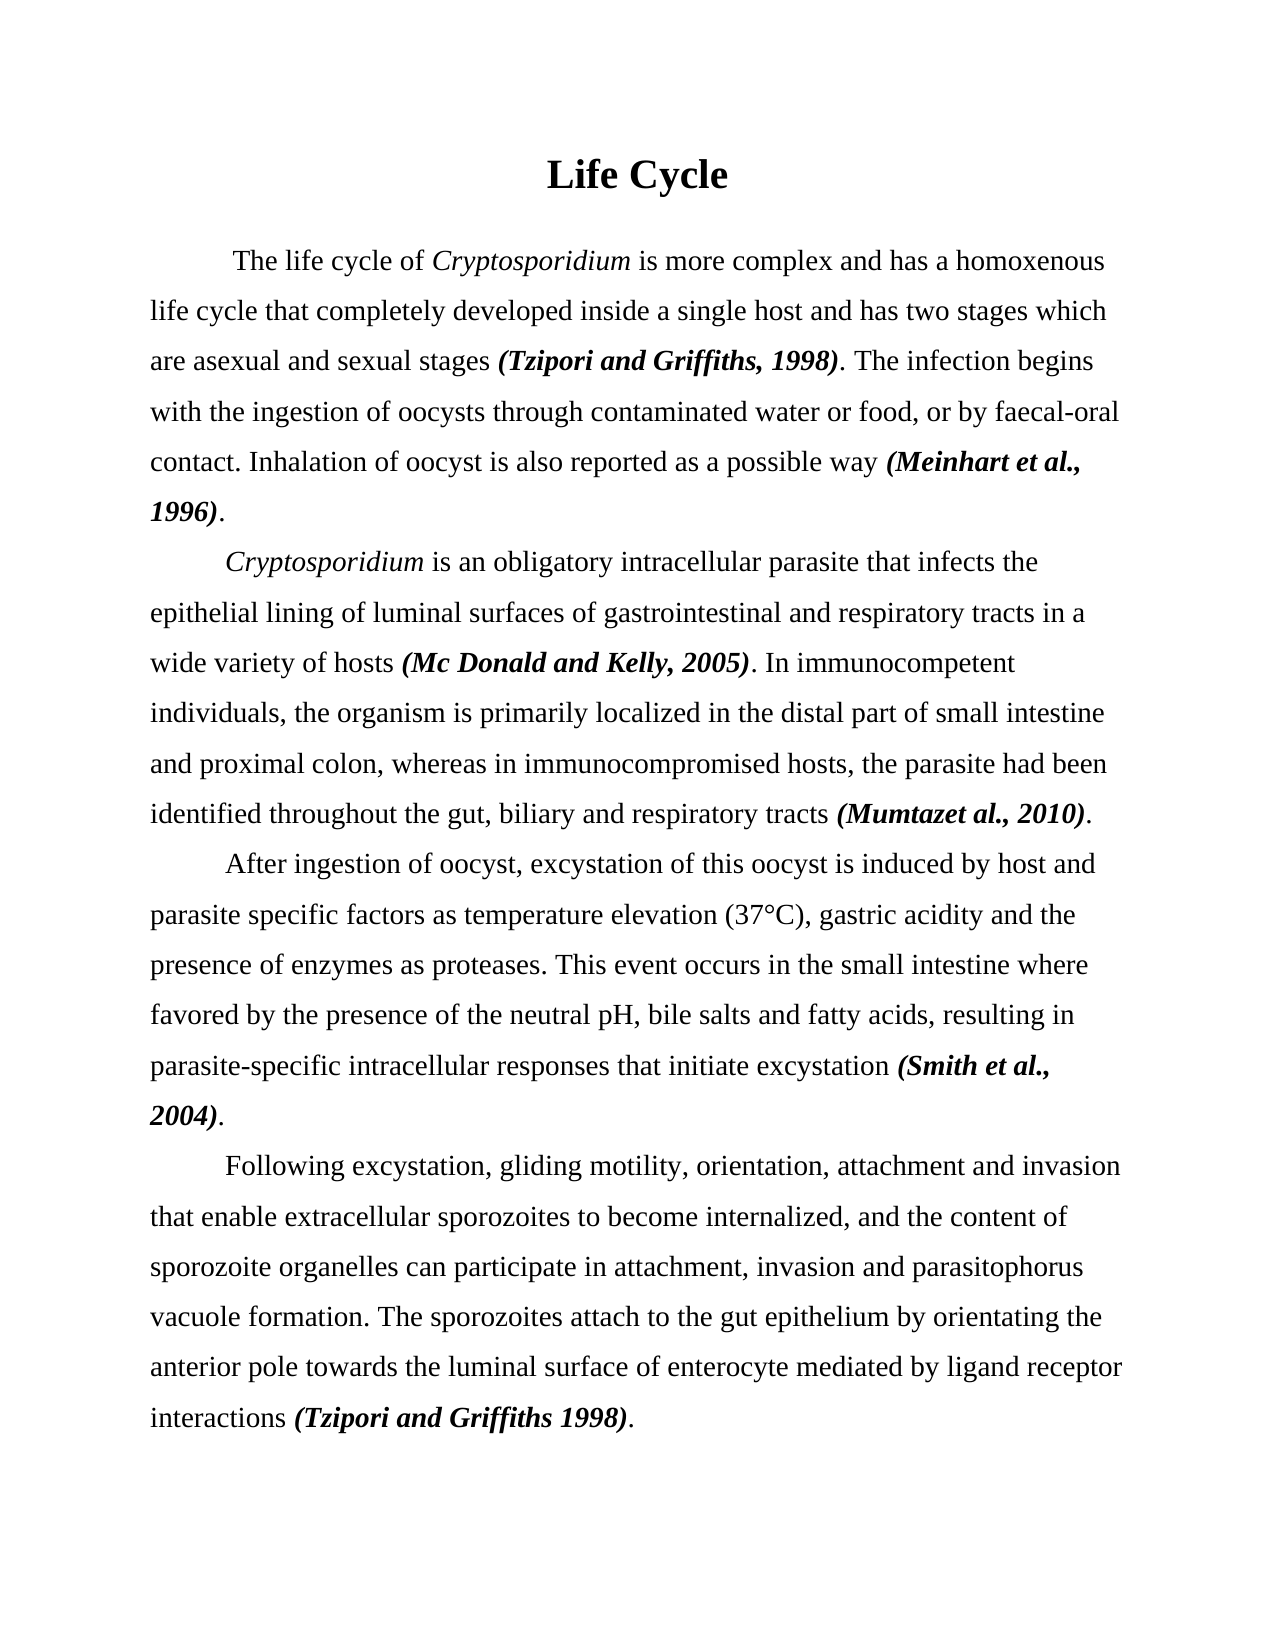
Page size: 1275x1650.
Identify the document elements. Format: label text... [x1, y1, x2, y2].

text Cryptosporidium is an obligatory intracellular parasite that infects the epithelial lining of luminal surfaces of gastrointestinal and respiratory tracts in a wide variety of hosts (Mc Donald and Kelly, 2005). In immunocompetent individuals, the organism is primarily localized in the distal part of small intestine and proximal colon, whereas in immunocompromised hosts, the parasite had been identified throughout the gut, biliary and respiratory tracts (Mumtazet al., 2010). [150, 544, 1125, 830]
text The life cycle of Cryptosporidium is more complex and has a homoxenous life cycle that completely developed inside a single host and has two stages which are asexual and sexual stages (Tzipori and Griffiths, 1998). The infection begins with the ingestion of oocysts through contaminated water or food, or by faecal-oral contact. Inhalation of oocyst is also reported as a possible way (Meinhart et al., 1996). [150, 243, 1125, 528]
text After ingestion of oocyst, excystation of this oocyst is induced by host and parasite specific factors as temperature elevation (37°C), gastric acidity and the presence of enzymes as proteases. This event occurs in the small intestine where favored by the presence of the neutral pH, bile salts and fatty acids, resulting in parasite-specific intracellular responses that initiate excystation (Smith et al., 2004). [150, 846, 1125, 1132]
text Life Cycle [150, 150, 1125, 198]
text Following excystation, gliding motility, orientation, attachment and invasion that enable extracellular sporozoites to become internalized, and the content of sporozoite organelles can participate in attachment, invasion and parasitophorus vacuole formation. The sporozoites attach to the gut epithelium by orientating the anterior pole towards the luminal surface of enterocyte mediated by ligand receptor interactions (Tzipori and Griffiths 1998). [150, 1148, 1125, 1433]
